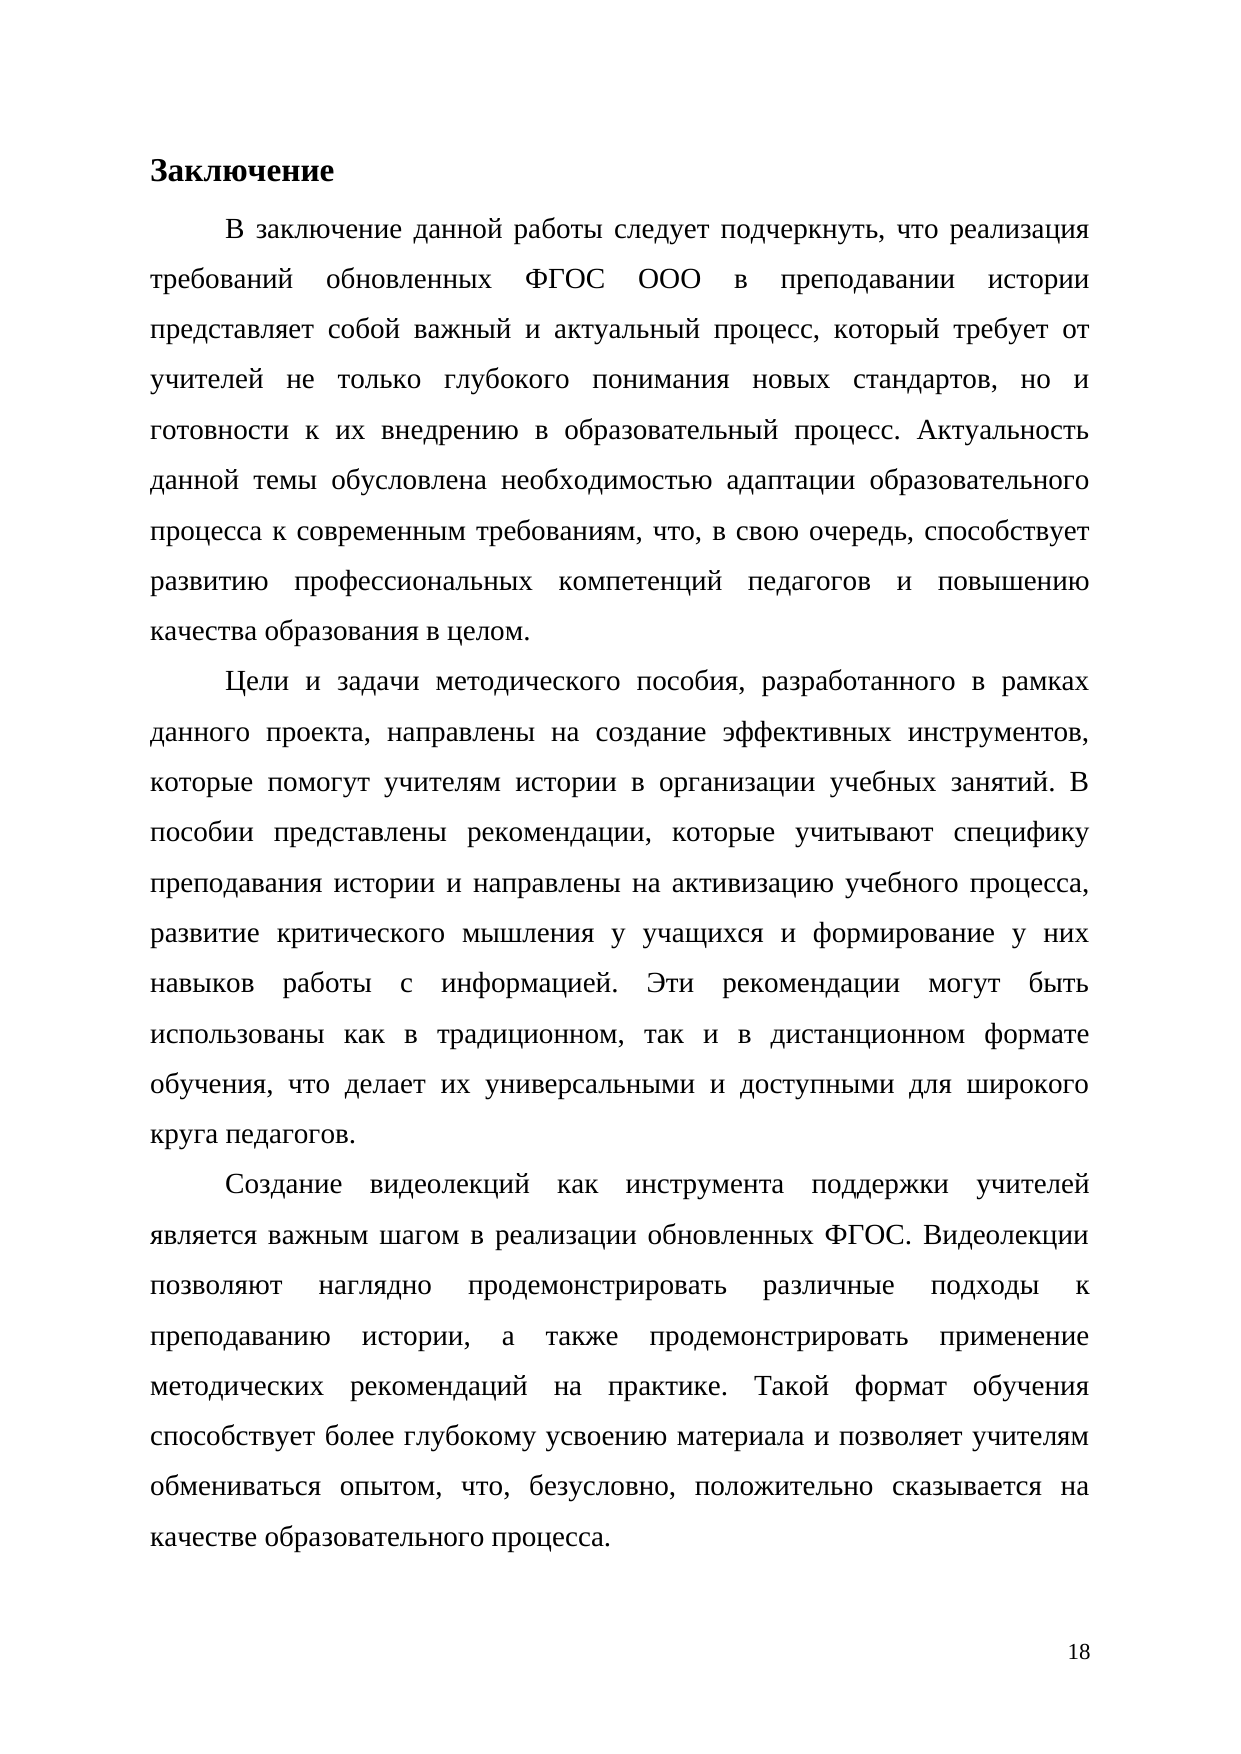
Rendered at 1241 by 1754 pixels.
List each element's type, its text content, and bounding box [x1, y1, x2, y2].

text Создание видеолекций как инструмента поддержки учителей является важным шагом в реализации обновленных ФГОС. Видеолекции позволяют наглядно продемонстрировать различные подходы к преподаванию истории, а также продемонстрировать применение методических рекомендаций на практике. Такой формат обучения способствует более глубокому усвоению материала и позволяет учителям обмениваться опытом, что, безусловно, положительно сказывается на качестве образовательного процесса. [150, 1167, 1090, 1552]
text Цели и задачи методического пособия, разработанного в рамках данного проекта, направлены на создание эффективных инструментов, которые помогут учителям истории в организации учебных занятий. В пособии представлены рекомендации, которые учитывают специфику преподавания истории и направлены на активизацию учебного процесса, развитие критического мышления у учащихся и формирование у них навыков работы с информацией. Эти рекомендации могут быть использованы как в традиционном, так и в дистанционном формате обучения, что делает их универсальными и доступными для широкого круга педагогов. [150, 663, 1090, 1150]
text В заключение данной работы следует подчеркнуть, что реализация требований обновленных ФГОС ООО в преподавании истории представляет собой важный и актуальный процесс, который требует от учителей не только глубокого понимания новых стандартов, но и готовности к их внедрению в образовательный процесс. Актуальность данной темы обусловлена необходимостью адаптации образовательного процесса к современным требованиям, что, в свою очередь, способствует развитию профессиональных компетенций педагогов и повышению качества образования в целом. [150, 211, 1090, 647]
subtitle Заключение [150, 150, 1090, 188]
